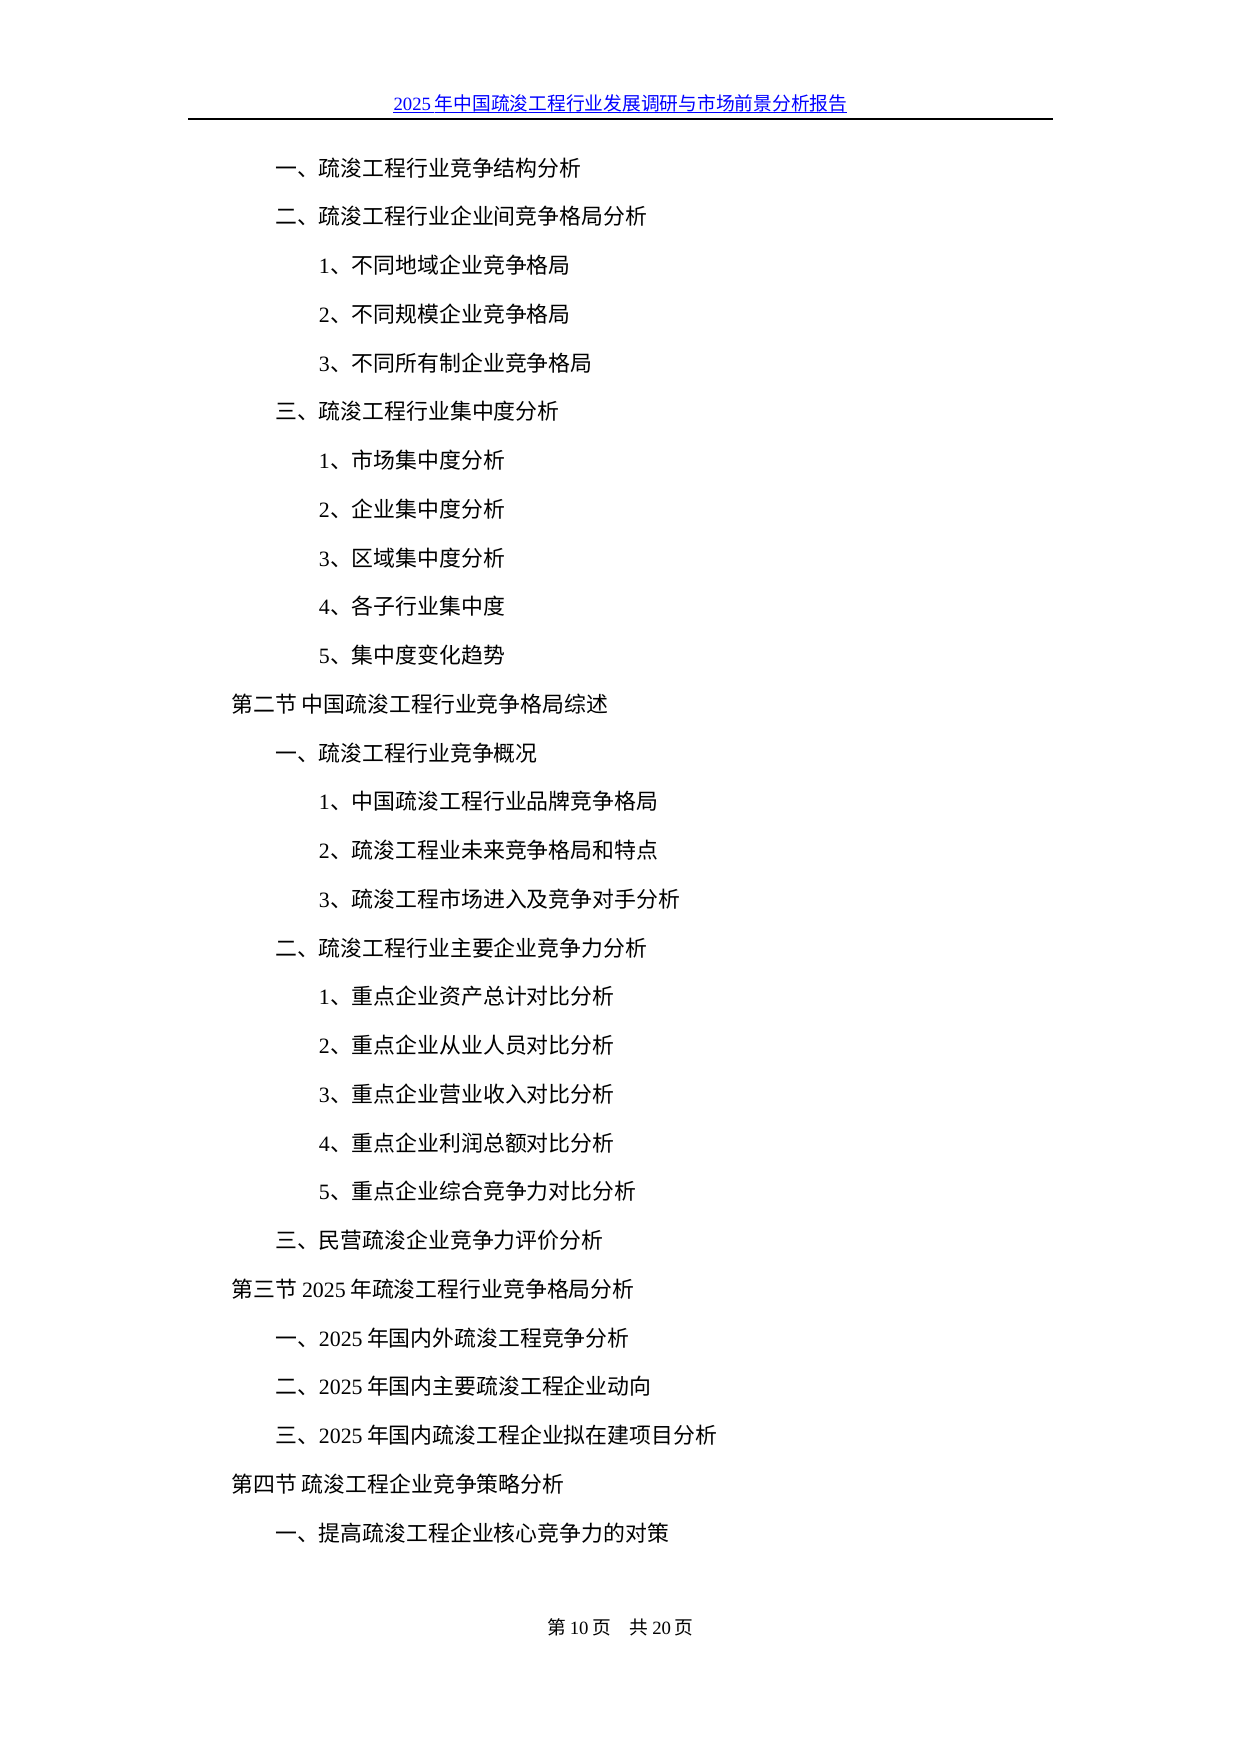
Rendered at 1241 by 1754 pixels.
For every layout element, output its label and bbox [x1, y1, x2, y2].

text [187, 150, 1053, 1548]
